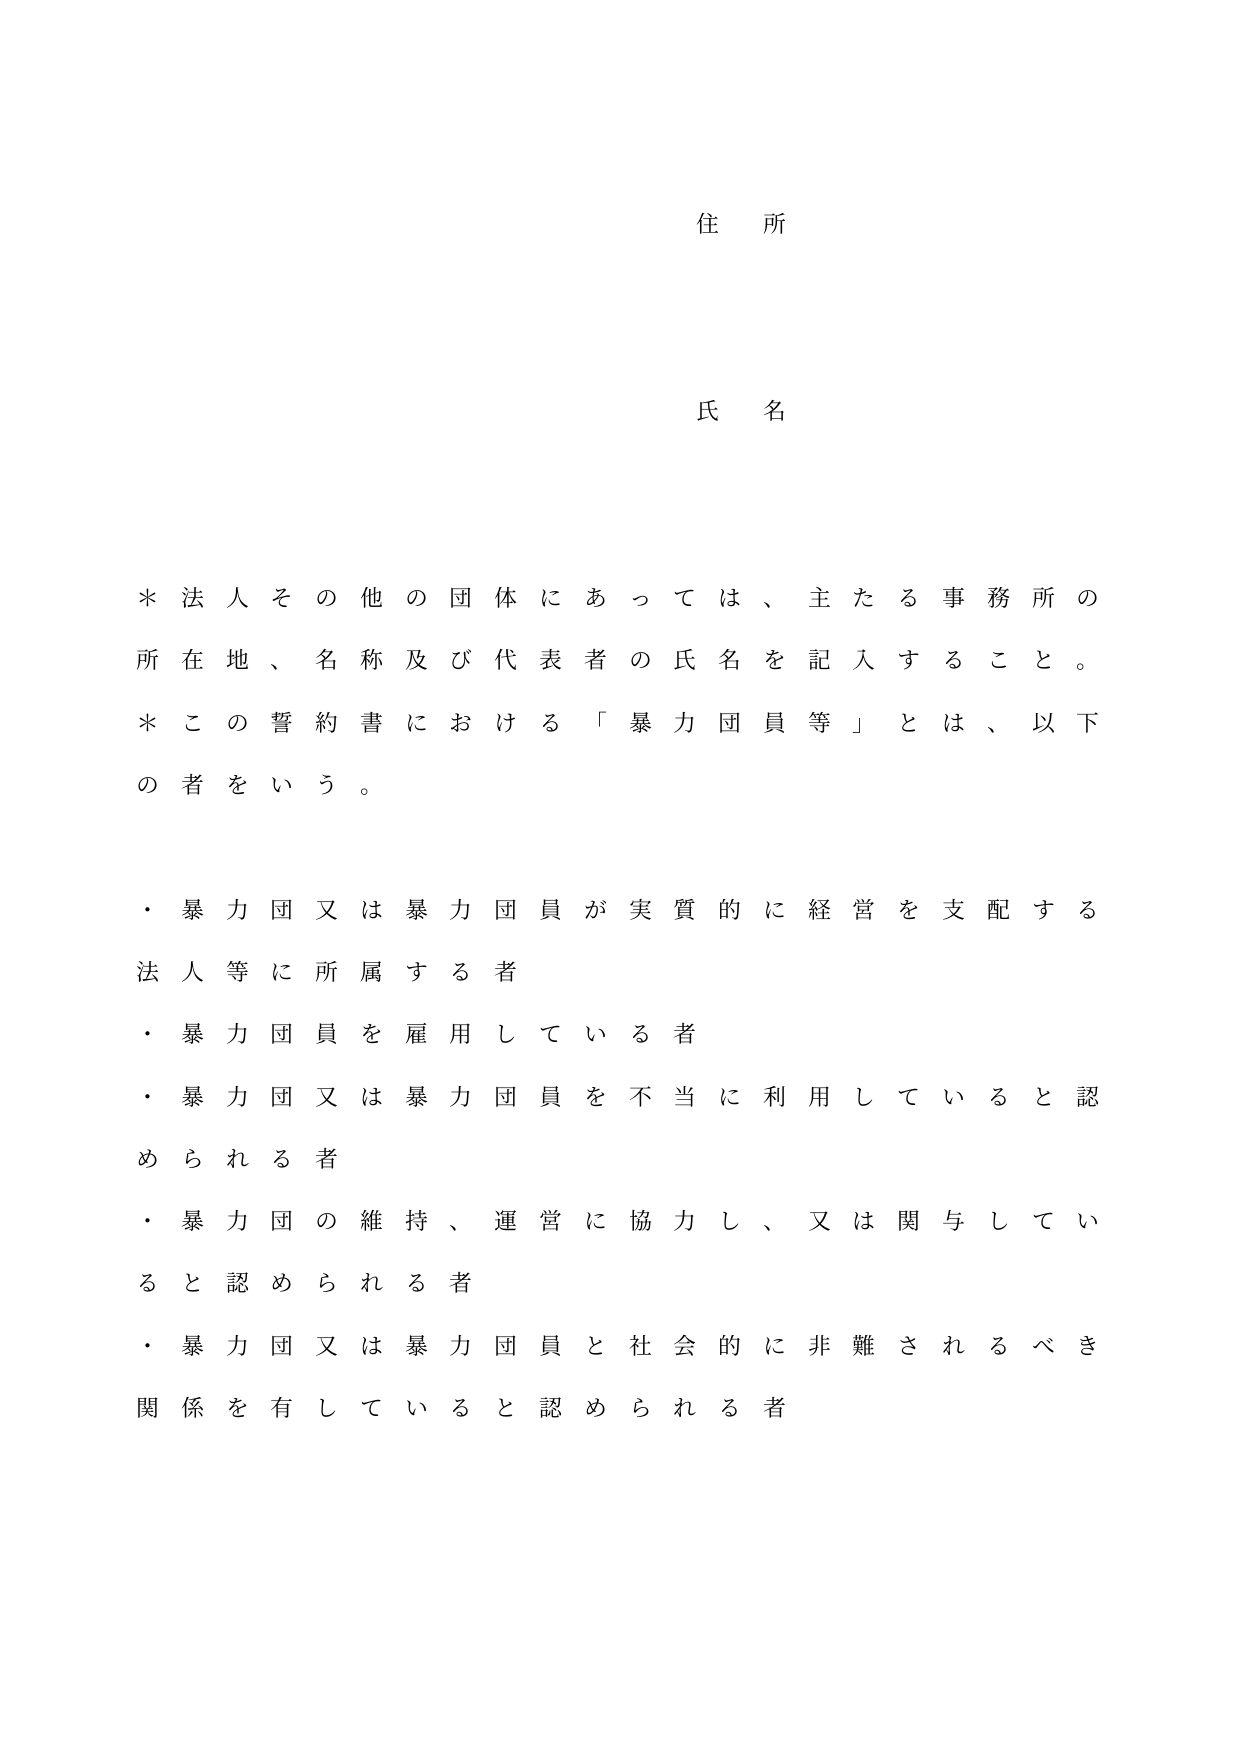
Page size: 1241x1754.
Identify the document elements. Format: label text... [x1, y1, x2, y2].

text ＊法人その他の団体にあっては、主たる事務所の所在地、名称及び代表者の氏名を記入すること。 [136, 566, 1122, 690]
text 氏 名 [136, 379, 1122, 441]
text 住 所 [136, 192, 1122, 254]
text ＊この誓約書における「暴力団員等」とは、以下の者をいう。 [136, 690, 1122, 815]
text ・暴力団員を雇用している者 [136, 1002, 1122, 1064]
text ・暴力団又は暴力団員と社会的に非難されるべき関係を有していると認められる者 [136, 1313, 1122, 1438]
text ・暴力団又は暴力団員を不当に利用していると認められる者 [136, 1064, 1122, 1188]
text ・暴力団又は暴力団員が実質的に経営を支配する法人等に所属する者 [136, 877, 1122, 1002]
text ・暴力団の維持、運営に協力し、又は関与していると認められる者 [136, 1188, 1122, 1313]
